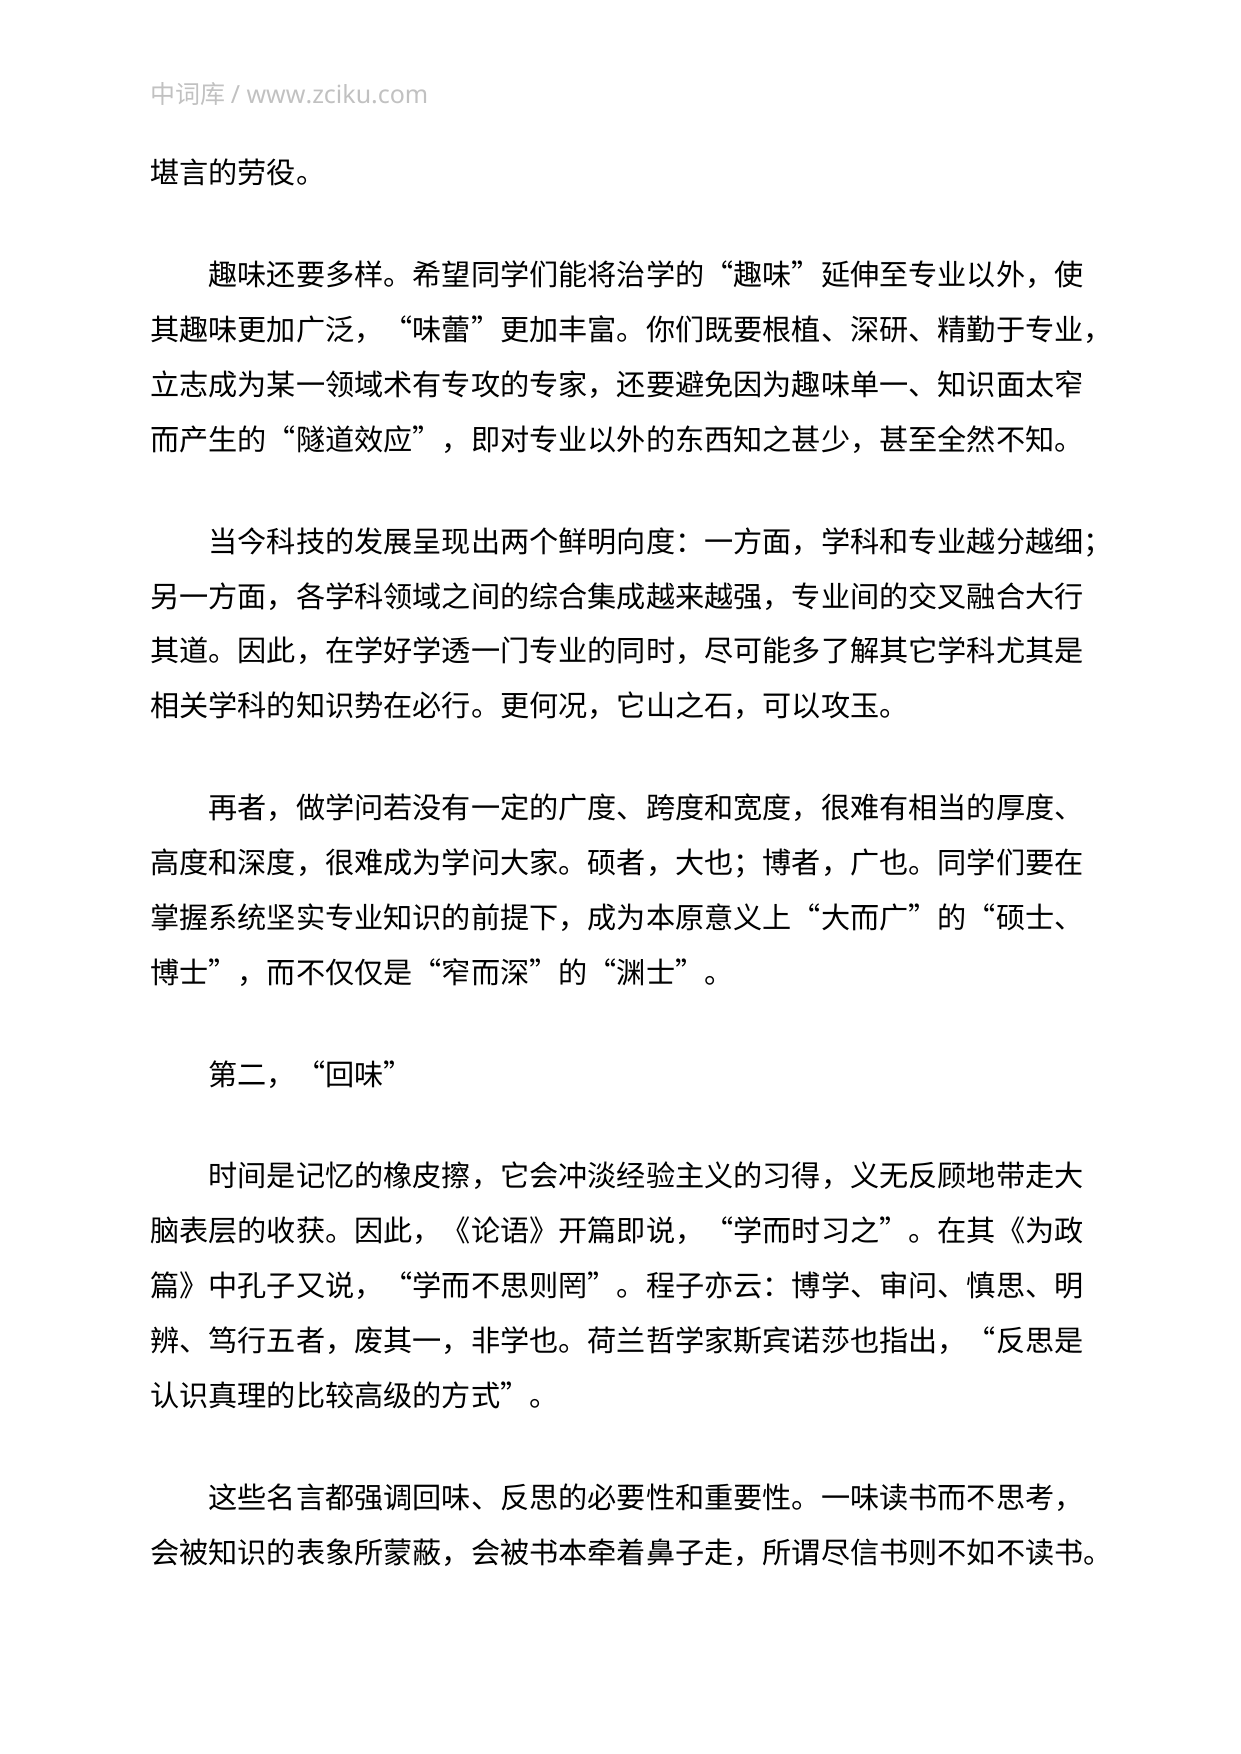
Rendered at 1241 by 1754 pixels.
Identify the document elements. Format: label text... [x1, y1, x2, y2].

text 第二，“回味” [150, 1051, 1090, 1093]
text 时间是记忆的橡皮擦，它会冲淡经验主义的习得，义无反顾地带走大脑表层的收获。因此，《论语》开篇即说，“学而时习之”。在其《为政篇》中孔子又说，“学而不思则罔”。程子亦云：博学、审问、慎思、明辨、笃行五者，废其一，非学也。荷兰哲学家斯宾诺莎也指出，“反思是认识真理的比较高级的方式”。 [150, 1153, 1090, 1415]
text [150, 150, 1090, 192]
text 再者，做学问若没有一定的广度、跨度和宽度，很难有相当的厚度、高度和深度，很难成为学问大家。硕者，大也；博者，广也。同学们要在掌握系统坚实专业知识的前提下，成为本原意义上“大而广”的“硕士、博士”，而不仅仅是“窄而深”的“渊士”。 [150, 785, 1090, 992]
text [150, 1474, 1090, 1571]
text 趣味还要多样。希望同学们能将治学的“趣味”延伸至专业以外，使其趣味更加广泛，“味蕾”更加丰富。你们既要根植、深研、精勤于专业，立志成为某一领域术有专攻的专家，还要避免因为趣味单一、知识面太窄而产生的“隧道效应”，即对专业以外的东西知之甚少，甚至全然不知。 [150, 252, 1090, 459]
text 当今科技的发展呈现出两个鲜明向度：一方面，学科和专业越分越细；另一方面，各学科领域之间的综合集成越来越强，专业间的交叉融合大行其道。因此，在学好学透一门专业的同时，尽可能多了解其它学科尤其是相关学科的知识势在必行。更何况，它山之石，可以攻玉。 [150, 518, 1090, 725]
